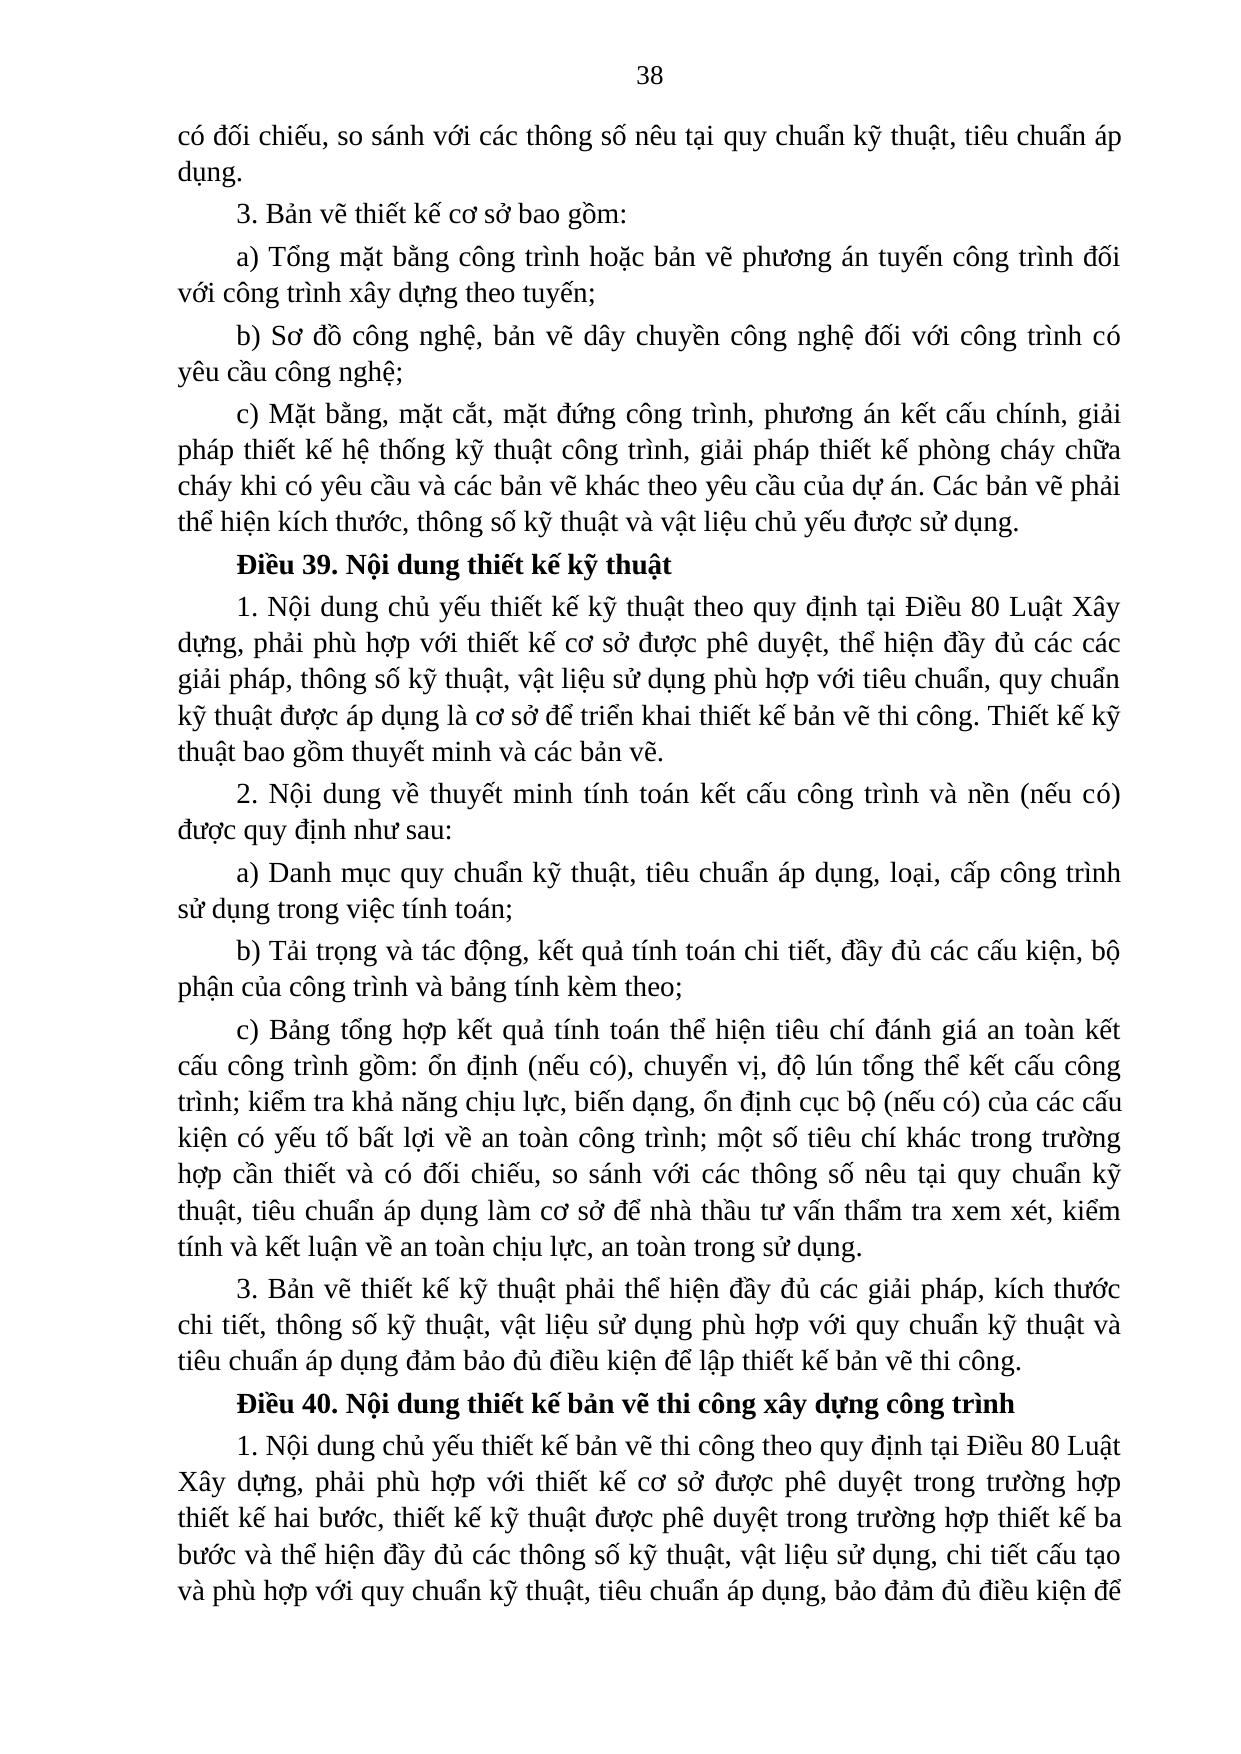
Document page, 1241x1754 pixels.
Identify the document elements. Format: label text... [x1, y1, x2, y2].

text Điều 40. Nội dung thiết kế bản vẽ thi công xây dựng công trình [177, 1386, 1122, 1419]
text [177, 1428, 1122, 1606]
text b) Tải trọng và tác động, kết quả tính toán chi tiết, đầy đủ các cấu kiện, bộ phận của công trình và bảng tính kèm theo; [177, 933, 1122, 1003]
text c) Bảng tổng hợp kết quả tính toán thể hiện tiêu chí đánh giá an toàn kết cấu công trình gồm: ổn định (nếu có), chuyển vị, độ lún tổng thể kết cấu công trình; kiểm tra khả năng chịu lực, biến dạng, ổn định cục bộ (nếu có) của các cấu kiện có yếu tố bất lợi về an toàn công trình; một số tiêu chí khác trong trường hợp cần thiết và có đối chiếu, so sánh với các thông số nêu tại quy chuẩn kỹ thuật, tiêu chuẩn áp dụng làm cơ sở để nhà thầu tư vấn thẩm tra xem xét, kiểm tính và kết luận về an toàn chịu lực, an toàn trong sử dụng. [177, 1012, 1122, 1262]
text 2. Nội dung về thuyết minh tính toán kết cấu công trình và nền (nếu có) được quy định như sau: [177, 776, 1122, 846]
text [177, 118, 1122, 188]
text c) Mặt bằng, mặt cắt, mặt đứng công trình, phương án kết cấu chính, giải pháp thiết kế hệ thống kỹ thuật công trình, giải pháp thiết kế phòng cháy chữa cháy khi có yêu cầu và các bản vẽ khác theo yêu cầu của dự án. Các bản vẽ phải thể hiện kích thước, thông số kỹ thuật và vật liệu chủ yếu được sử dụng. [177, 396, 1122, 538]
text Điều 39. Nội dung thiết kế kỹ thuật [177, 547, 1122, 581]
text a) Danh mục quy chuẩn kỹ thuật, tiêu chuẩn áp dụng, loại, cấp công trình sử dụng trong việc tính toán; [177, 855, 1122, 924]
text 3. Bản vẽ thiết kế cơ sở bao gồm: [177, 197, 1122, 230]
text 1. Nội dung chủ yếu thiết kế kỹ thuật theo quy định tại Điều 80 Luật Xây dựng, phải phù hợp với thiết kế cơ sở được phê duyệt, thể hiện đầy đủ các các giải pháp, thông số kỹ thuật, vật liệu sử dụng phù hợp với tiêu chuẩn, quy chuẩn kỹ thuật được áp dụng là cơ sở để triển khai thiết kế bản vẽ thi công. Thiết kế kỹ thuật bao gồm thuyết minh và các bản vẽ. [177, 589, 1122, 767]
text a) Tổng mặt bằng công trình hoặc bản vẽ phương án tuyến công trình đối với công trình xây dựng theo tuyến; [177, 239, 1122, 309]
text b) Sơ đồ công nghệ, bản vẽ dây chuyền công nghệ đối với công trình có yêu cầu công nghệ; [177, 318, 1122, 387]
text 3. Bản vẽ thiết kế kỹ thuật phải thể hiện đầy đủ các giải pháp, kích thước chi tiết, thông số kỹ thuật, vật liệu sử dụng phù hợp với quy chuẩn kỹ thuật và tiêu chuẩn áp dụng đảm bảo đủ điều kiện để lập thiết kế bản vẽ thi công. [177, 1271, 1122, 1377]
